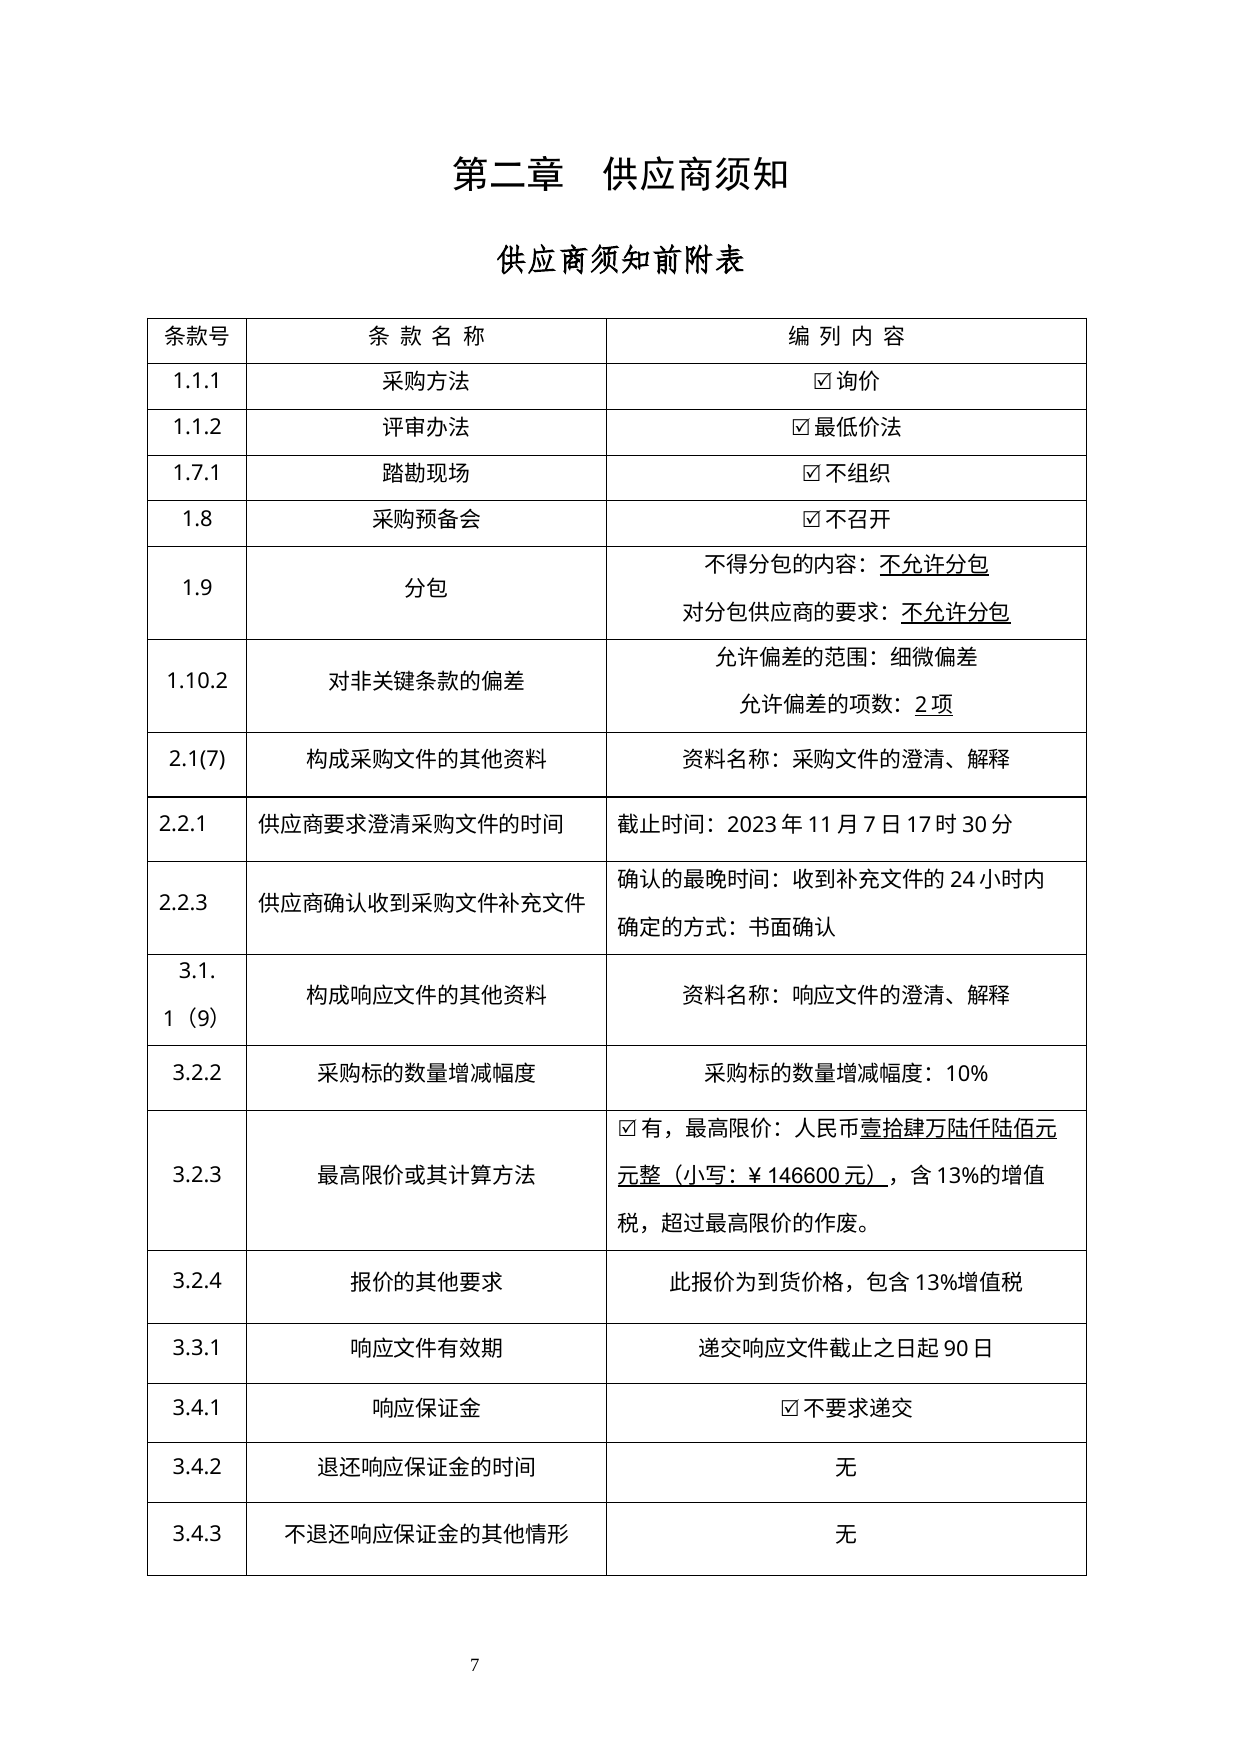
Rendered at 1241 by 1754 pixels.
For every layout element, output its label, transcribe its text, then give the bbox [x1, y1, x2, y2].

table_cell 递交响应文件截止之日起90日 [607, 1324, 1086, 1383]
table_cell 分包 [247, 547, 606, 639]
table_cell 无 [607, 1443, 1086, 1502]
table_cell 报价的其他要求 [247, 1251, 606, 1322]
table_cell 3.4.2 [148, 1443, 246, 1502]
table_cell 不得分包的内容：不允许分包 对分包供应商的要求：不允许分包 [607, 547, 1086, 639]
table_cell 构成采购文件的其他资料 [247, 733, 606, 796]
text 第二章 供应商须知 [187, 150, 1053, 193]
table_cell 询价 [607, 364, 1086, 409]
table_cell 最低价法 [607, 410, 1086, 454]
table_cell 采购标的数量增减幅度 [247, 1046, 606, 1109]
table_cell 不组织 [607, 456, 1086, 500]
table_cell 采购预备会 [247, 501, 606, 546]
table_cell 3.2.4 [148, 1251, 246, 1322]
table_cell 此报价为到货价格，包含13%增值税 [607, 1251, 1086, 1322]
table_cell 不要求递交 [607, 1384, 1086, 1442]
table_header 条款号 [148, 319, 246, 363]
table_cell 1.7.1 [148, 456, 246, 500]
table_cell 1.10.2 [148, 640, 246, 732]
table_cell 3.4.1 [148, 1384, 246, 1442]
subtitle 供应商须知前附表 [187, 239, 1053, 275]
table_cell 有，最高限价：人民币壹拾肆万陆仟陆佰元元整（小写：¥ 146600元），含13%的增值税，超过最高限价的作废。 [607, 1111, 1086, 1250]
table_header 编 列 内 容 [607, 319, 1086, 363]
table_cell 对非关键条款的偏差 [247, 640, 606, 732]
table_cell 3.2.3 [148, 1111, 246, 1250]
table_cell 无 [607, 1503, 1086, 1574]
table_cell 2.2.1 [148, 798, 246, 861]
table_cell 响应保证金 [247, 1384, 606, 1442]
table_cell 采购方法 [247, 364, 606, 409]
table_cell 评审办法 [247, 410, 606, 454]
table_cell 3.2.2 [148, 1046, 246, 1109]
table_cell 退还响应保证金的时间 [247, 1443, 606, 1502]
table_cell 响应文件有效期 [247, 1324, 606, 1383]
table_cell 3.4.3 [148, 1503, 246, 1574]
table_cell 2.2.3 [148, 862, 246, 954]
table_cell 构成响应文件的其他资料 [247, 955, 606, 1045]
table_cell 不退还响应保证金的其他情形 [247, 1503, 606, 1574]
table_cell 确认的最晚时间：收到补充文件的24小时内 确定的方式：书面确认 [607, 862, 1086, 954]
table_cell 供应商要求澄清采购文件的时间 [247, 798, 606, 861]
table_cell 不召开 [607, 501, 1086, 546]
table_cell 采购标的数量增减幅度：10% [607, 1046, 1086, 1109]
table_header 条 款 名 称 [247, 319, 606, 363]
table_cell 供应商确认收到采购文件补充文件 [247, 862, 606, 954]
table_cell 2.1(7) [148, 733, 246, 796]
table_cell 资料名称：采购文件的澄清、解释 [607, 733, 1086, 796]
table_cell 1.1.2 [148, 410, 246, 454]
table_cell 截止时间：2023年11月7日17时30分 [607, 798, 1086, 861]
table_cell 3.3.1 [148, 1324, 246, 1383]
table_cell 踏勘现场 [247, 456, 606, 500]
table_cell 1.9 [148, 547, 246, 639]
table_cell 1.1.1 [148, 364, 246, 409]
table_cell 允许偏差的范围：细微偏差 允许偏差的项数：2项 [607, 640, 1086, 732]
table_cell 1.8 [148, 501, 246, 546]
table_cell 最高限价或其计算方法 [247, 1111, 606, 1250]
table_cell 3.1.1（9） [148, 955, 246, 1045]
table_cell 资料名称：响应文件的澄清、解释 [607, 955, 1086, 1045]
